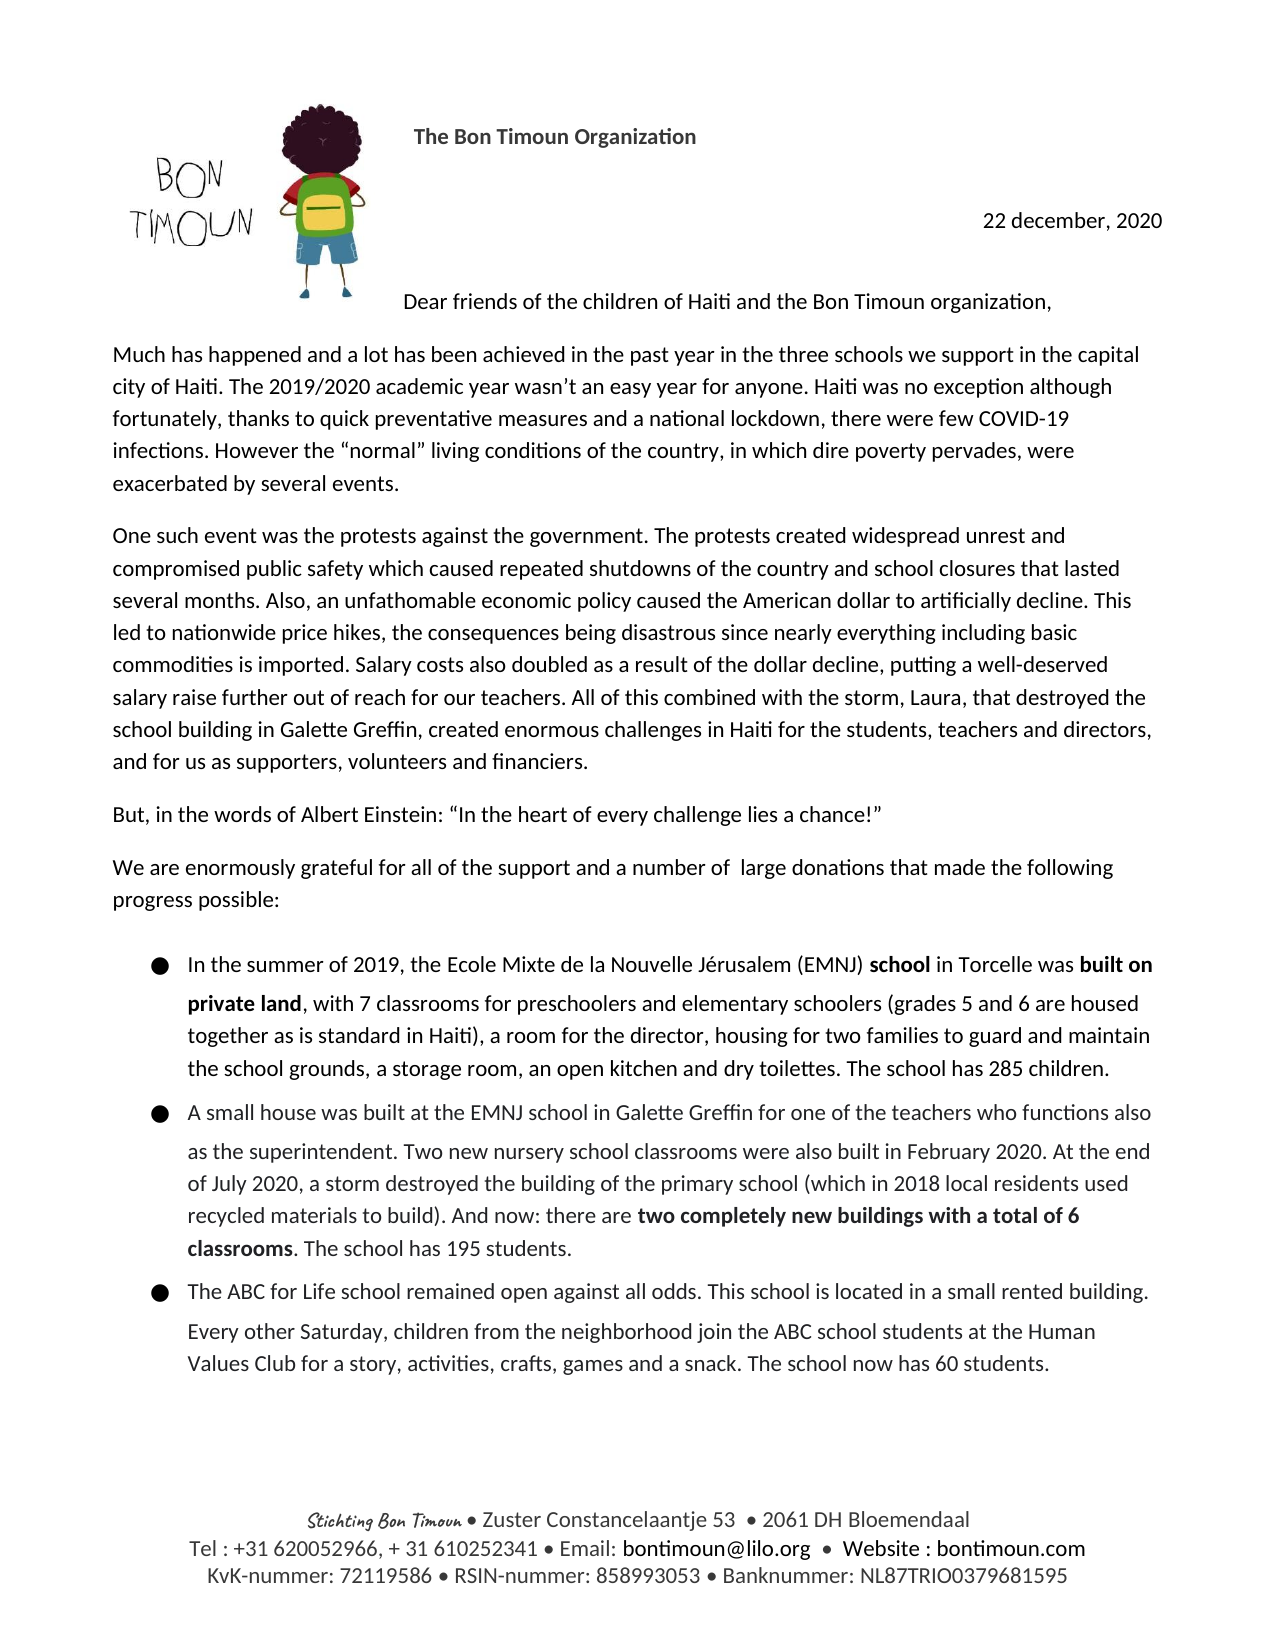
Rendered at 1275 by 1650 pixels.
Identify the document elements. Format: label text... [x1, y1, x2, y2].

picture [112, 93, 385, 309]
text The Bon Timoun Organization [385, 122, 1162, 178]
list The ABC for Life school remained open against all odds. This school is located in a small rented building. Every other Saturday, children from the neighborhood join the ABC school students at the Human Values ​​Club for a story, activities, crafts, games and a snack. The school now has 60 students. [150, 1266, 1162, 1377]
text Dear friends of the children of Haiti and the Bon Timoun organization, [112, 287, 1162, 315]
text One such event was the protests against the government. The protests created widespread unrest and compromised public safety which caused repeated shutdowns of the country and school closures that lasted several months. Also, an unfathomable economic policy caused the American dollar to artificially decline. This led to nationwide price hikes, the consequences being disastrous since nearly everything including basic commodities is imported. Salary costs also doubled as a result of the dollar decline, putting a well-deserved salary raise further out of reach for our teachers. All of this combined with the storm, Laura, that destroyed the school building in Galette Greffin, created enormous challenges in Haiti for the students, teachers and directors, and for us as supporters, volunteers and financiers. [112, 522, 1162, 775]
list In the summer of 2019, the Ecole Mixte de la Nouvelle Jérusalem (EMNJ) school in Torcelle was built on private land, with 7 classrooms for preschoolers and elementary schoolers (grades 5 and 6 are housed together as is standard in Haiti), a room for the director, housing for two families to guard and maintain the school grounds, a storage room, an open kitchen and dry toilettes. The school has 285 children. [150, 938, 1162, 1082]
text 22 december, 2020 [385, 206, 1162, 234]
list A small house was built at the EMNJ school in Galette Greffin for one of the teachers who functions also as the superintendent. Two new nursery school classrooms were also built in February 2020. At the end of July 2020, a storm destroyed the building of the primary school (which in 2018 local residents used recycled materials to build). And now: there are two completely new buildings with a total of 6 classrooms. The school has 195 students. [150, 1086, 1162, 1262]
text But, in the words of Albert Einstein: “In the heart of every challenge lies a chance!” [112, 800, 1162, 828]
text Much has happened and a lot has been achieved in the past year in the three schools we support in the capital city of Haiti. The 2019/2020 academic year wasn’t an easy year for anyone. Haiti was no exception although fortunately, thanks to quick preventative measures and a national lockdown, there were few COVID-19 infections. However the “normal” living conditions of the country, in which dire poverty pervades, were exacerbated by several events. [112, 340, 1162, 497]
text We are enormously grateful for all of the support and a number of large donations that made the following progress possible: [112, 853, 1162, 913]
